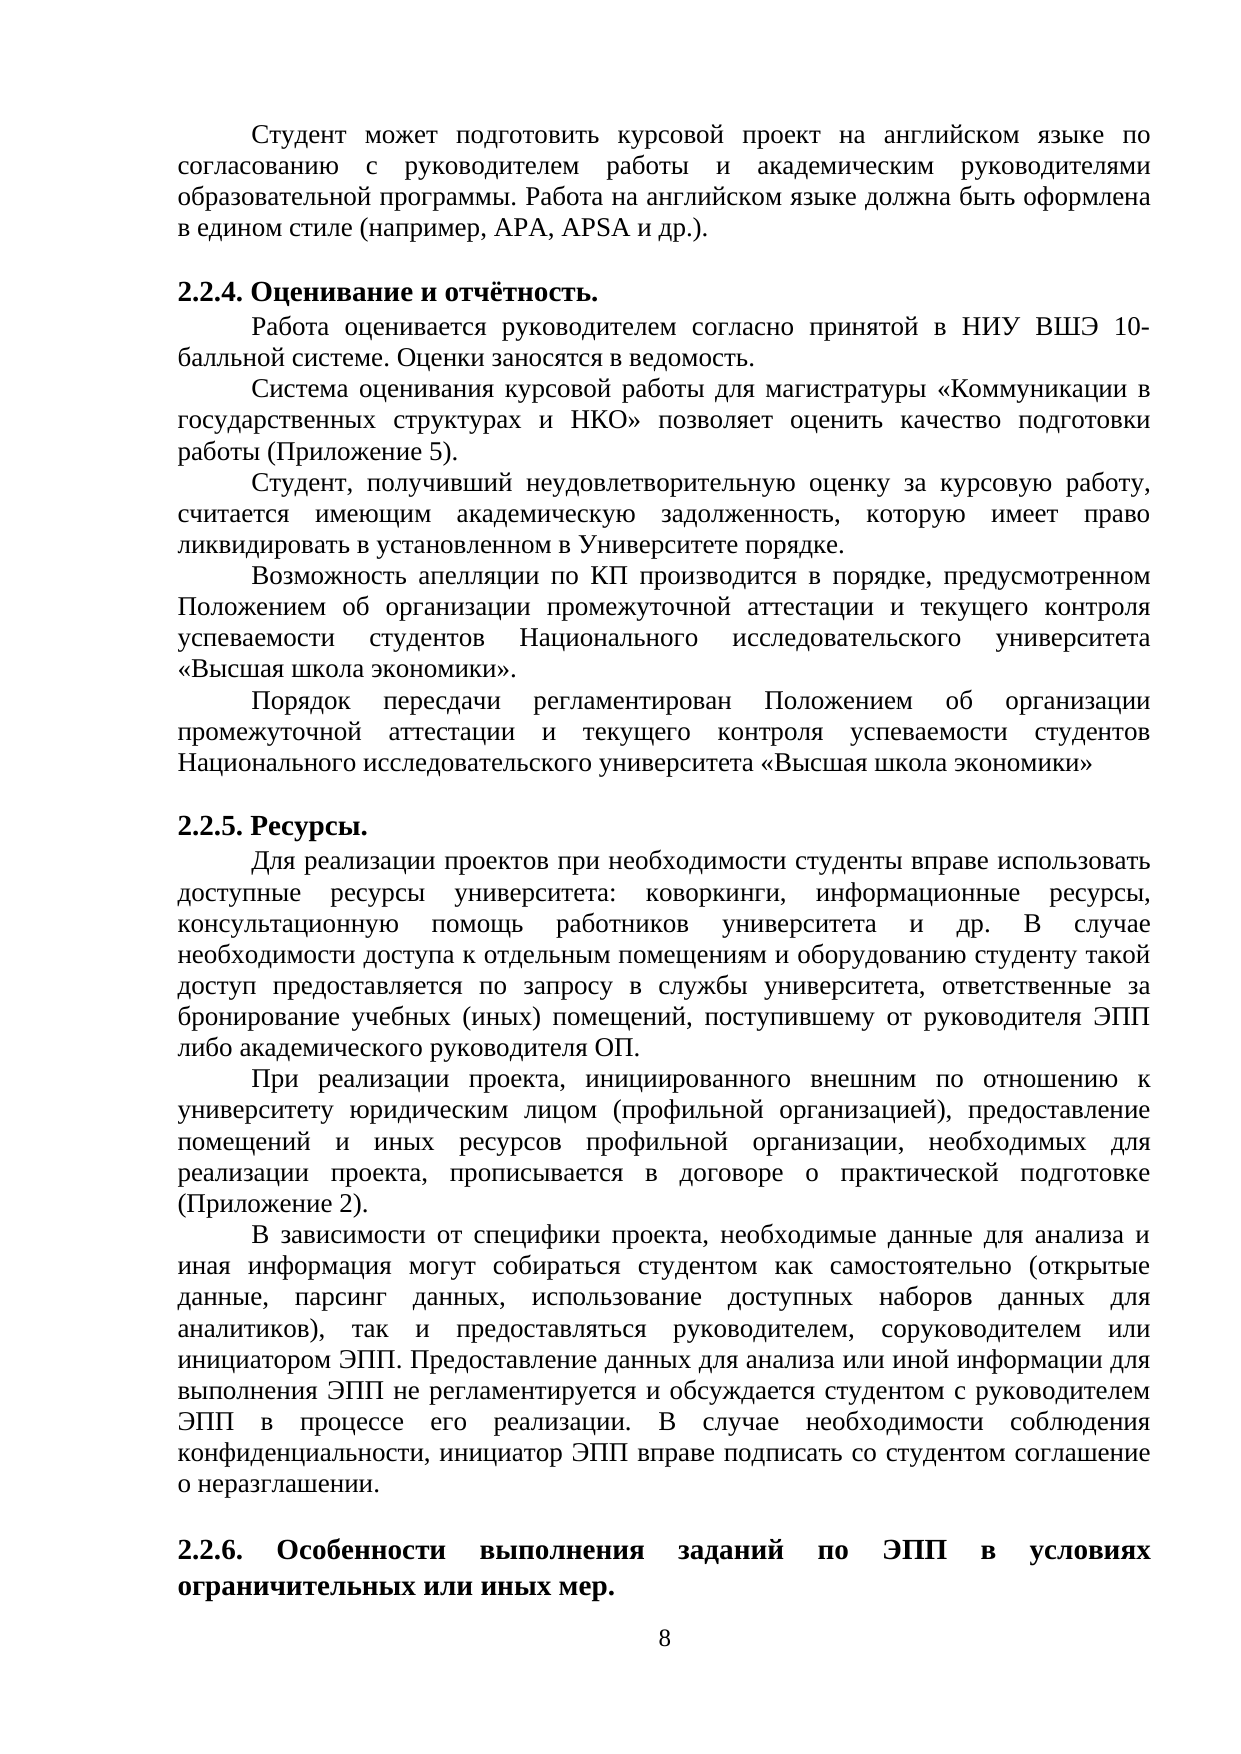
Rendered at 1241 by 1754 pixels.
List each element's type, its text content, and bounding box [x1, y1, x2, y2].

list Работа оценивается руководителем согласно принятой в НИУ ВШЭ 10-балльной системе. Оценки заносятся в ведомость. [177, 310, 1152, 372]
list Студент, получивший неудовлетворительную оценку за курсовую работу, считается имеющим академическую задолженность, которую имеет право ликвидировать в установленном в Университете порядке. [177, 466, 1152, 559]
text Для реализации проектов при необходимости студенты вправе использовать доступные ресурсы университета: коворкинги, информационные ресурсы, консультационную помощь работников университета и др. В случае необходимости доступа к отдельным помещениям и оборудованию студенту такой доступ предоставляется по запросу в службы университета, ответственные за бронирование учебных (иных) помещений, поступившему от руководителя ЭПП либо академического руководителя ОП. [177, 844, 1152, 1062]
list Студент может подготовить курсовой проект на английском языке по согласованию с руководителем работы и академическим руководителями образовательной программы. Работа на английском языке должна быть оформлена в едином стиле (например, APA, APSA и др.). [177, 118, 1152, 243]
list Система оценивания курсовой работы для магистратуры «Коммуникации в государственных структурах и НКО» позволяет оценить качество подготовки работы (Приложение 5). [177, 372, 1152, 466]
list Порядок пересдачи регламентирован Положением об организации промежуточной аттестации и текущего контроля успеваемости студентов Национального исследовательского университета «Высшая школа экономики» [177, 684, 1152, 777]
text При реализации проекта, инициированного внешним по отношению к университету юридическим лицом (профильной организацией), предоставление помещений и иных ресурсов профильной организации, необходимых для реализации проекта, прописывается в договоре о практической подготовке (Приложение 2). [177, 1062, 1152, 1218]
text 2.2.4. Оценивание и отчётность. [177, 274, 1152, 307]
text 2.2.5. Ресурсы. [177, 808, 1152, 842]
text В зависимости от специфики проекта, необходимые данные для анализа и иная информация могут собираться студентом как самостоятельно (открытые данные, парсинг данных, использование доступных наборов данных для аналитиков), так и предоставляться руководителем, соруководителем или инициатором ЭПП. Предоставление данных для анализа или иной информации для выполнения ЭПП не регламентируется и обсуждается студентом с руководителем ЭПП в процессе его реализации. В случае необходимости соблюдения конфиденциальности, инициатор ЭПП вправе подписать со студентом соглашение о неразглашении. [177, 1218, 1152, 1498]
list Возможность апелляции по КП производится в порядке, предусмотренном Положением об организации промежуточной аттестации и текущего контроля успеваемости студентов Национального исследовательского университета «Высшая школа экономики». [177, 559, 1152, 684]
text 2.2.6. Особенности выполнения заданий по ЭПП в условиях ограничительных или иных мер. [177, 1532, 1152, 1602]
